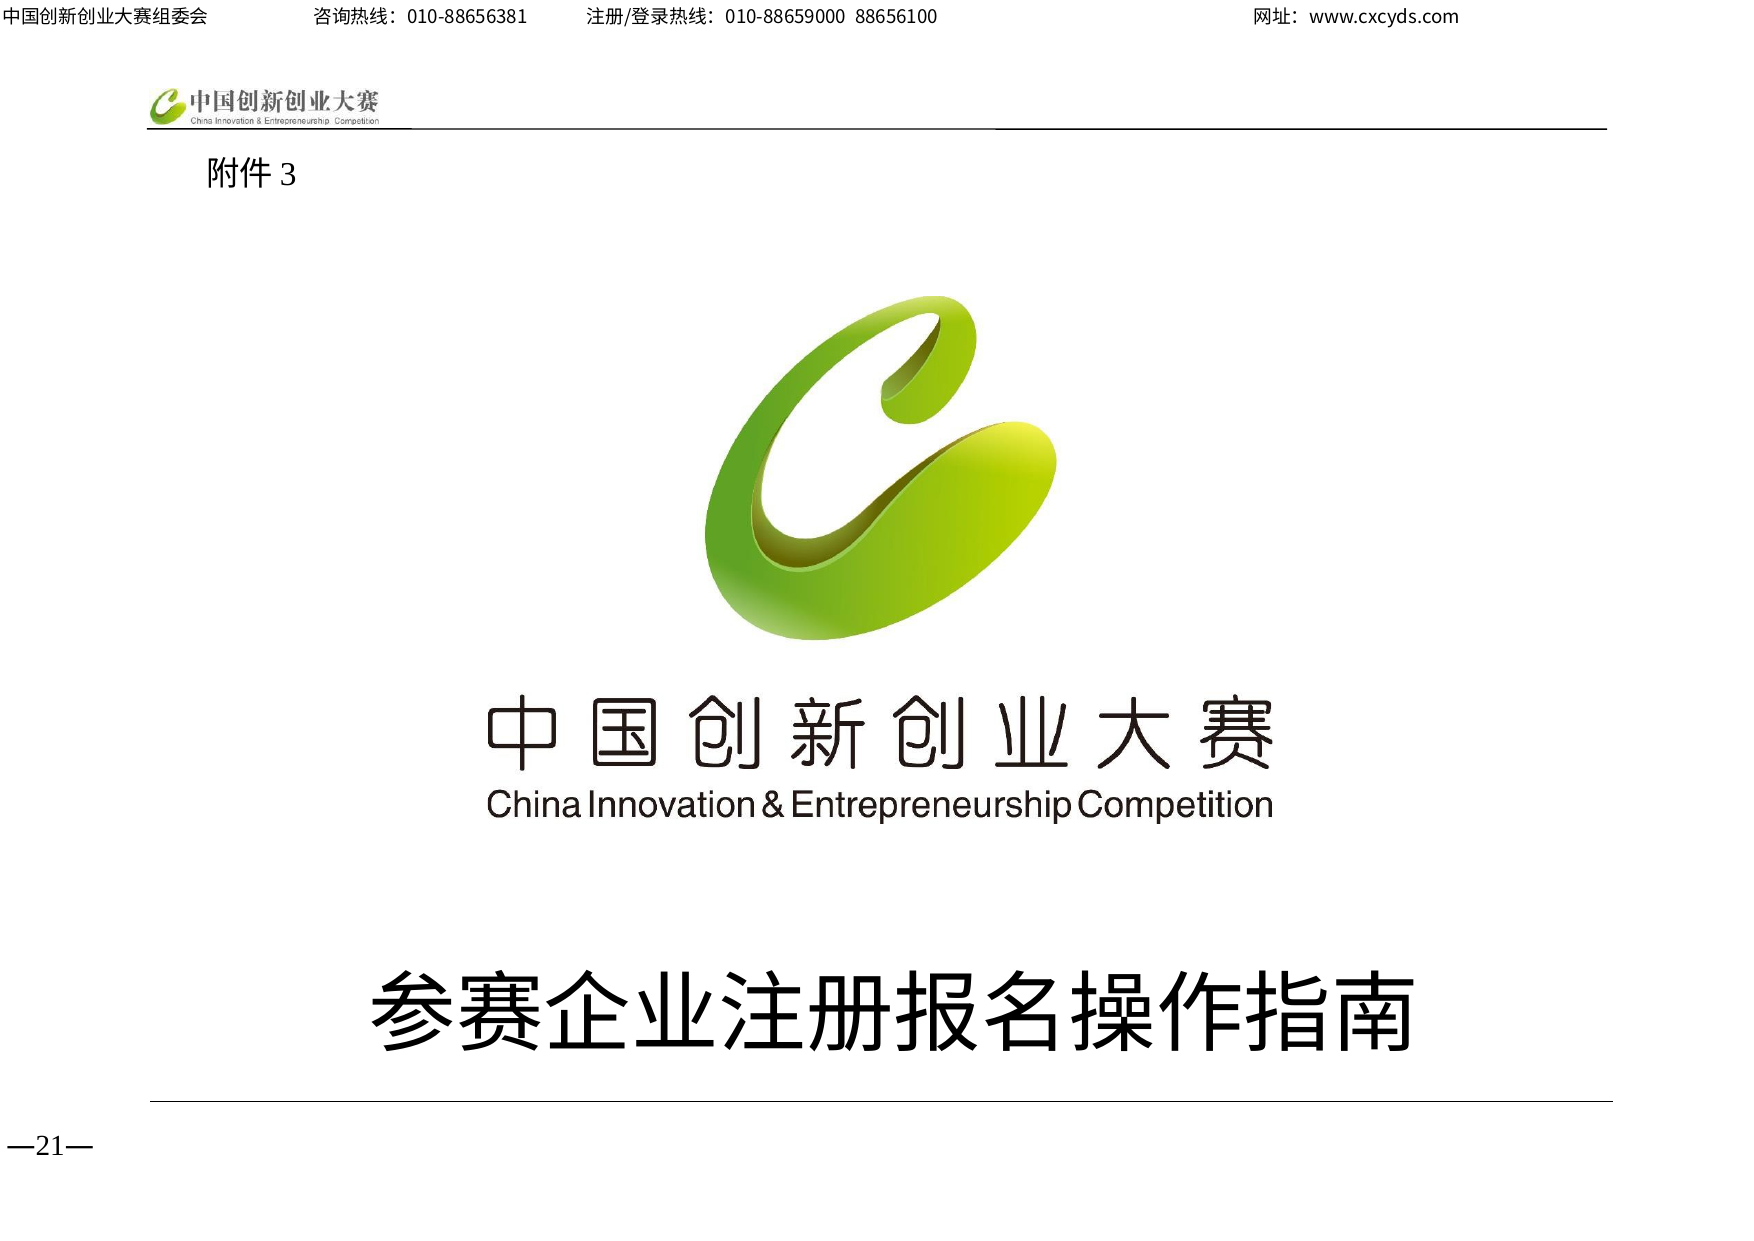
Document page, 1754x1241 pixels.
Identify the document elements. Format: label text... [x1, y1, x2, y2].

picture [377, 130, 384, 137]
picture [149, 88, 384, 128]
text 参赛企业注册报名操作指南 [368, 926, 1729, 1074]
text 附件3 [6, 137, 1729, 198]
picture [487, 296, 1273, 824]
